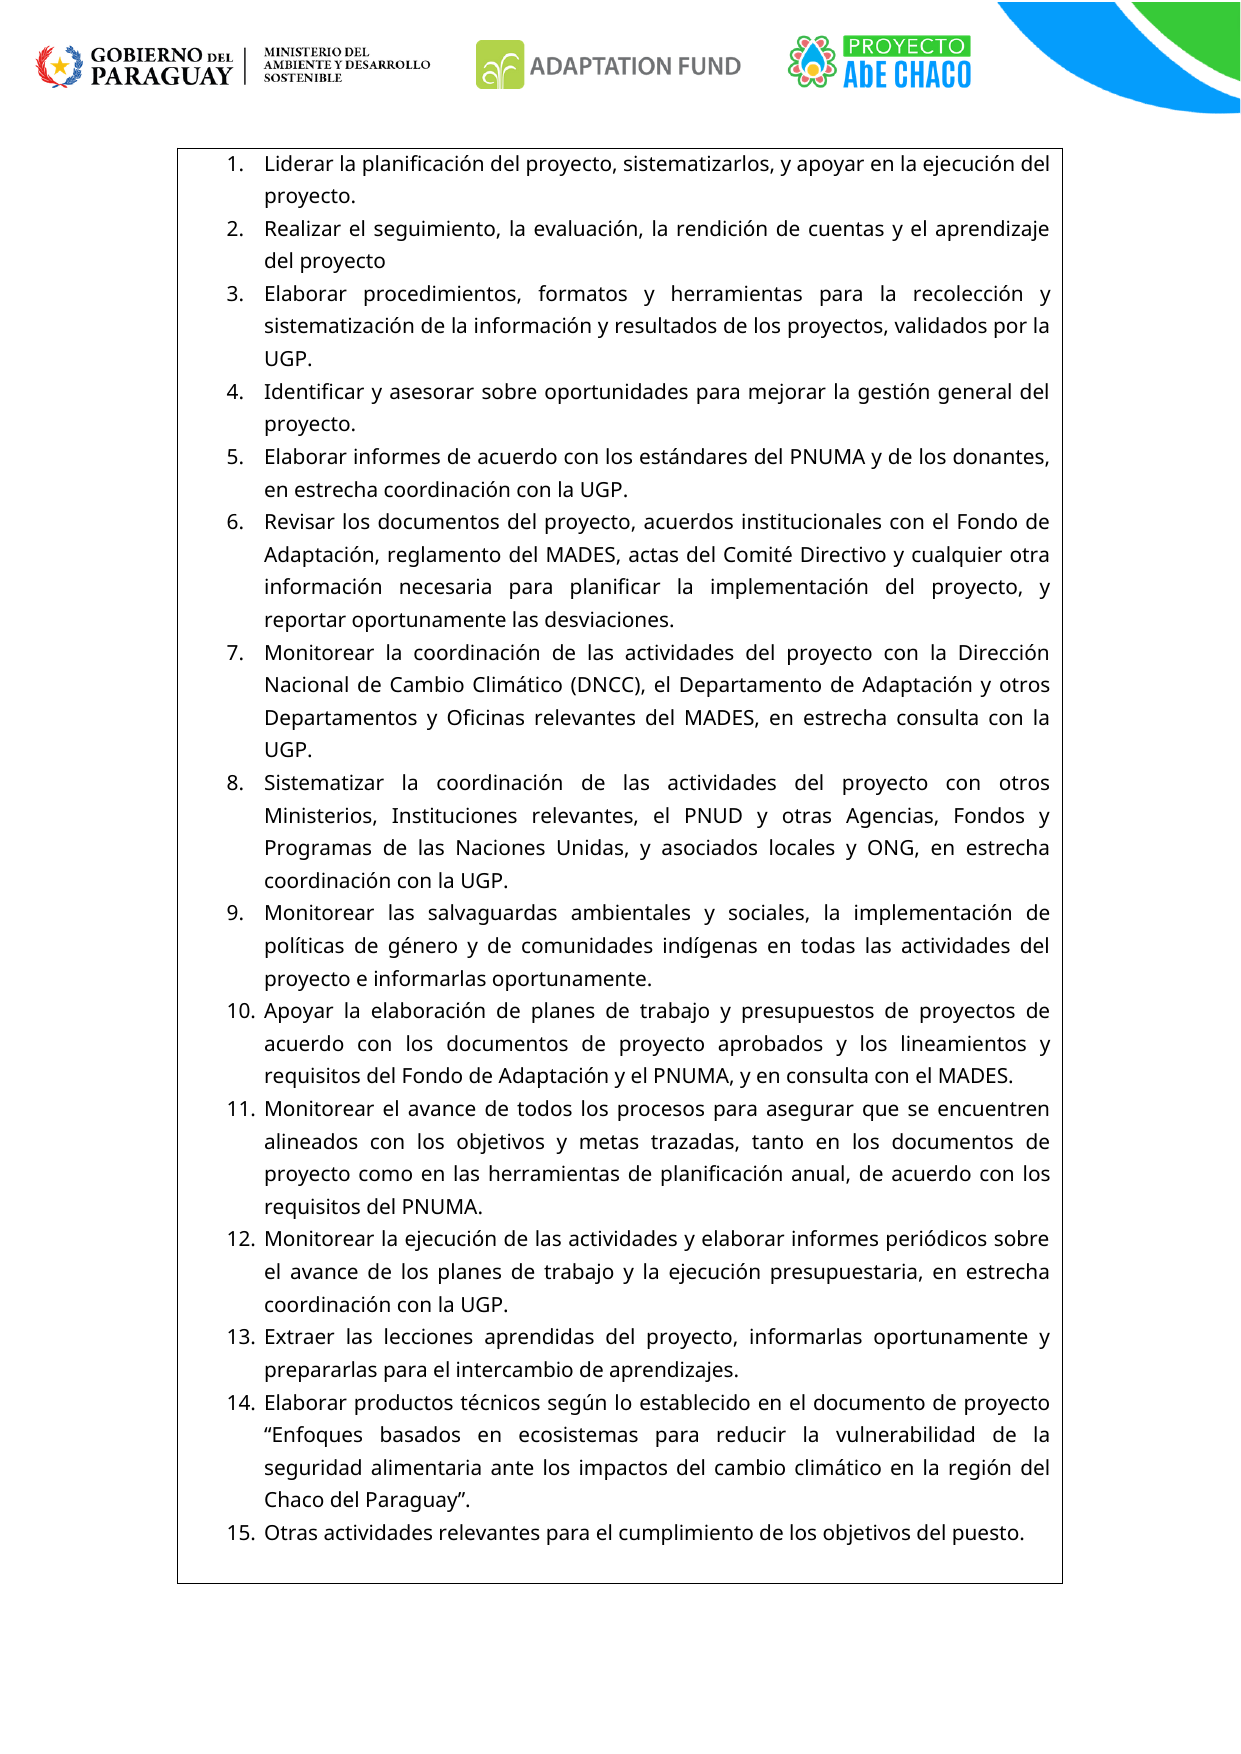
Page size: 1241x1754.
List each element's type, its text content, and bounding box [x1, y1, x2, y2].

picture [0, 2, 1241, 178]
